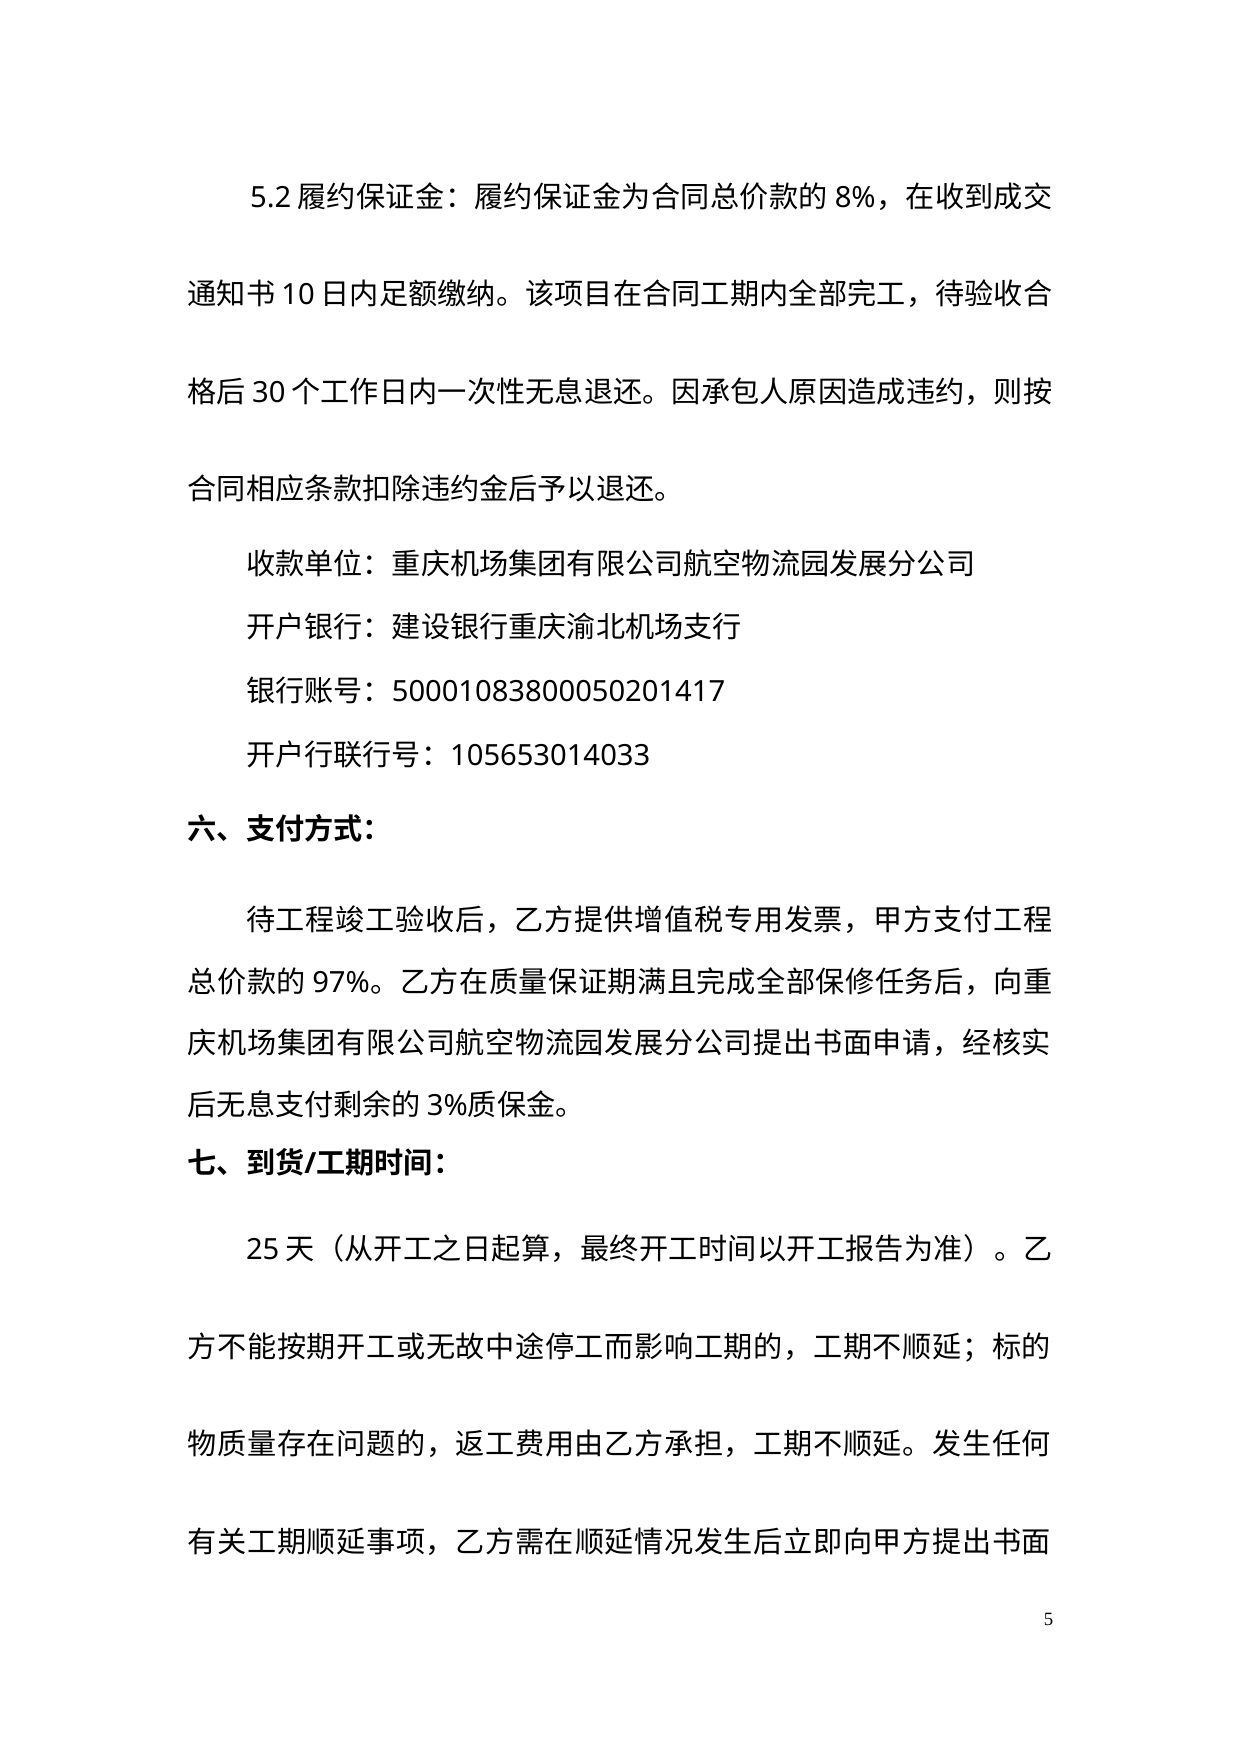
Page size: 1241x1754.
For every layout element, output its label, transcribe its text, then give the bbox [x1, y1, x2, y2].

text 收款单位：重庆机场集团有限公司航空物流园发展分公司 [187, 541, 1053, 583]
text 开户银行：建设银行重庆渝北机场支行 [187, 604, 1053, 646]
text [187, 1214, 1053, 1572]
text 六、支付方式： [187, 794, 1053, 859]
text 七、到货/工期时间： [187, 1128, 1053, 1193]
text 银行账号：50001083800050201417 [187, 667, 1053, 710]
text 开户行联行号：105653014033 [187, 731, 1053, 773]
text 待工程竣工验收后，乙方提供增值税专用发票，甲方支付工程总价款的97%。乙方在质量保证期满且完成全部保修任务后，向重庆机场集团有限公司航空物流园发展分公司提出书面申请，经核实后无息支付剩余的3%质保金。 [187, 881, 1053, 1128]
text 5.2履约保证金：履约保证金为合同总价款的8%，在收到成交通知书10日内足额缴纳。该项目在合同工期内全部完工，待验收合格后30个工作日内一次性无息退还。因承包人原因造成违约，则按合同相应条款扣除违约金后予以退还。 [187, 162, 1053, 519]
